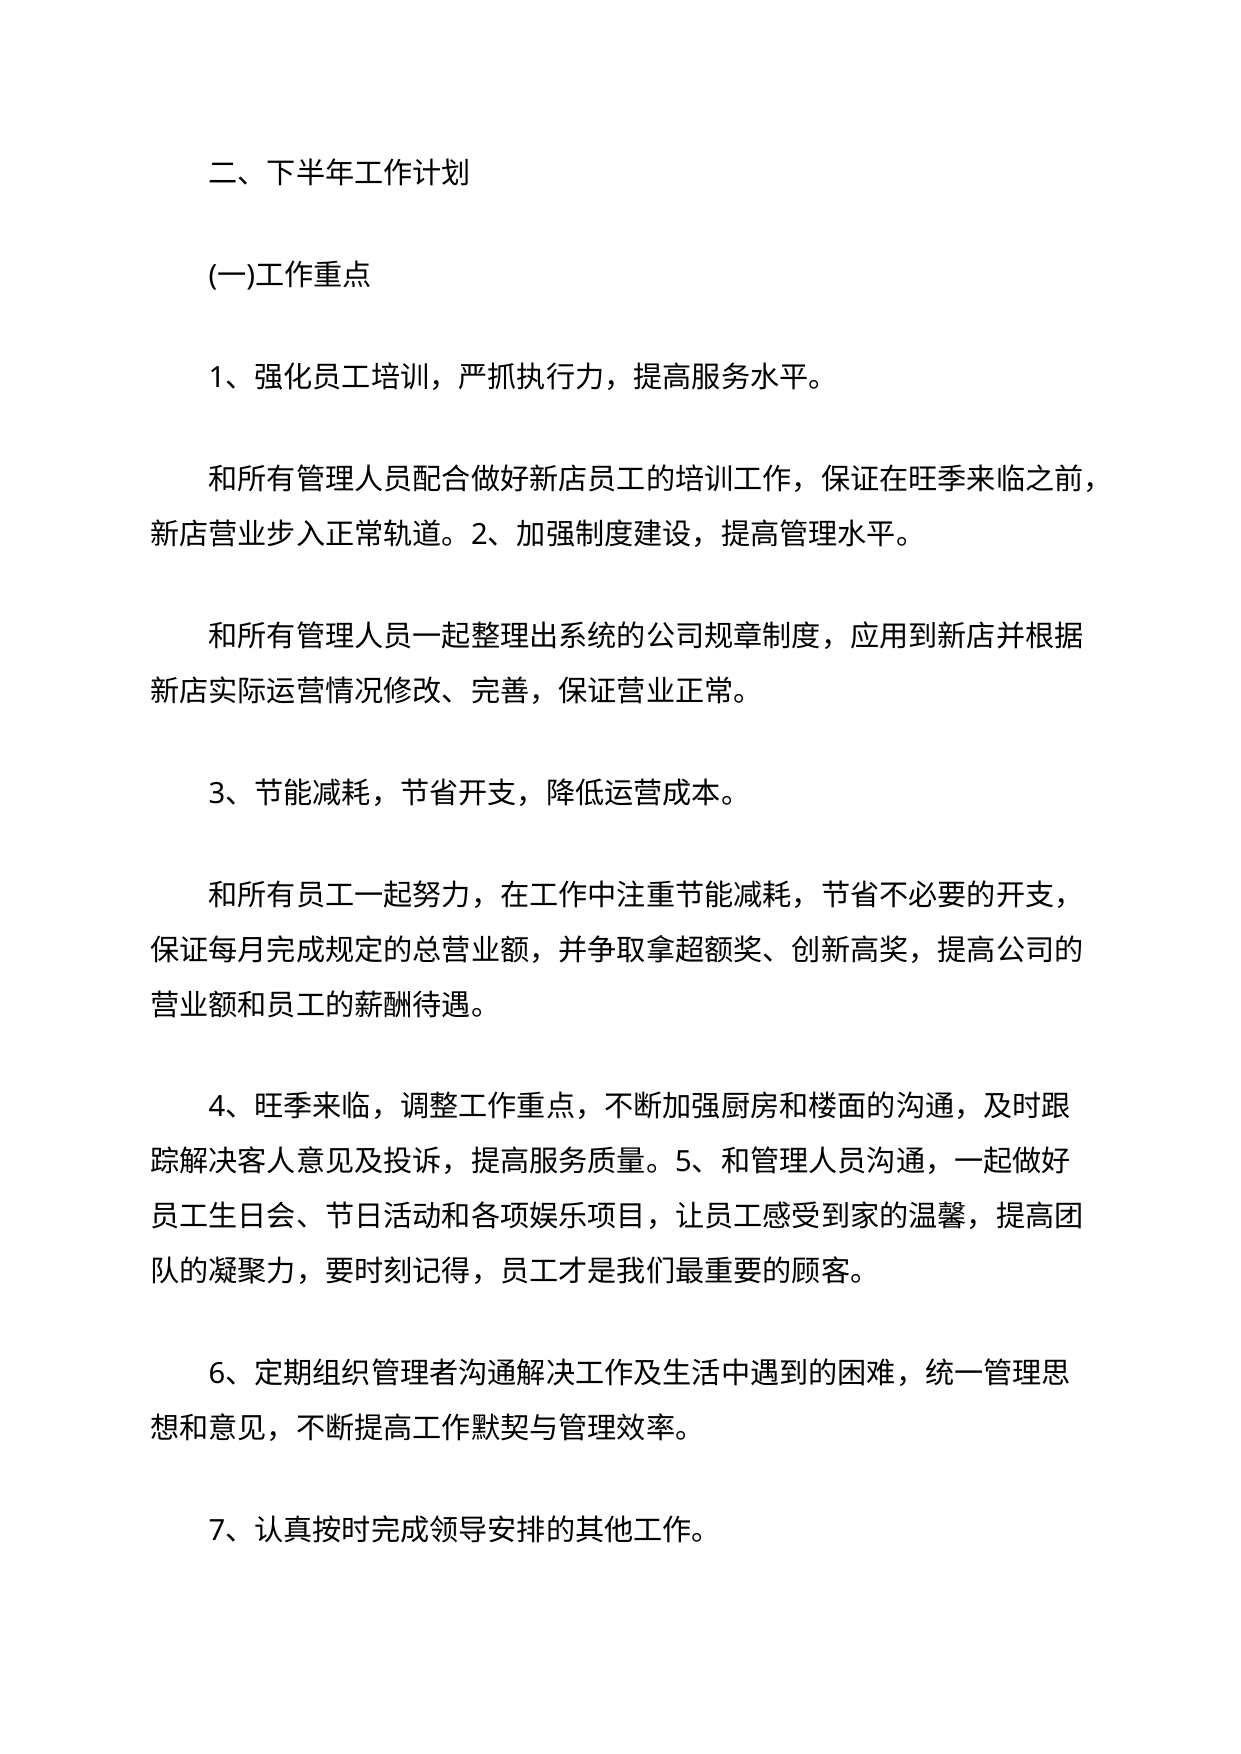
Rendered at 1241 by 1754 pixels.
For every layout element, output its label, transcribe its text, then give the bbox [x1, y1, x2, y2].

text 和所有员工一起努力，在工作中注重节能减耗，节省不必要的开支，保证每月完成规定的总营业额，并争取拿超额奖、创新高奖，提高公司的营业额和员工的薪酬待遇。 [150, 871, 1090, 1023]
text 1、强化员工培训，严抓执行力，提高服务水平。 [150, 354, 1090, 396]
text 二、下半年工作计划 [150, 150, 1090, 192]
text 4、旺季来临，调整工作重点，不断加强厨房和楼面的沟通，及时跟踪解决客人意见及投诉，提高服务质量。5、和管理人员沟通，一起做好员工生日会、节日活动和各项娱乐项目，让员工感受到家的温馨，提高团队的凝聚力，要时刻记得，员工才是我们最重要的顾客。 [150, 1083, 1090, 1290]
text 和所有管理人员配合做好新店员工的培训工作，保证在旺季来临之前，新店营业步入正常轨道。2、加强制度建设，提高管理水平。 [150, 456, 1090, 553]
text 7、认真按时完成领导安排的其他工作。 [150, 1506, 1090, 1549]
text 6、定期组织管理者沟通解决工作及生活中遇到的困难，统一管理思想和意见，不断提高工作默契与管理效率。 [150, 1349, 1090, 1447]
text 和所有管理人员一起整理出系统的公司规章制度，应用到新店并根据新店实际运营情况修改、完善，保证营业正常。 [150, 613, 1090, 710]
text (一)工作重点 [150, 252, 1090, 294]
text 3、节能减耗，节省开支，降低运营成本。 [150, 769, 1090, 812]
